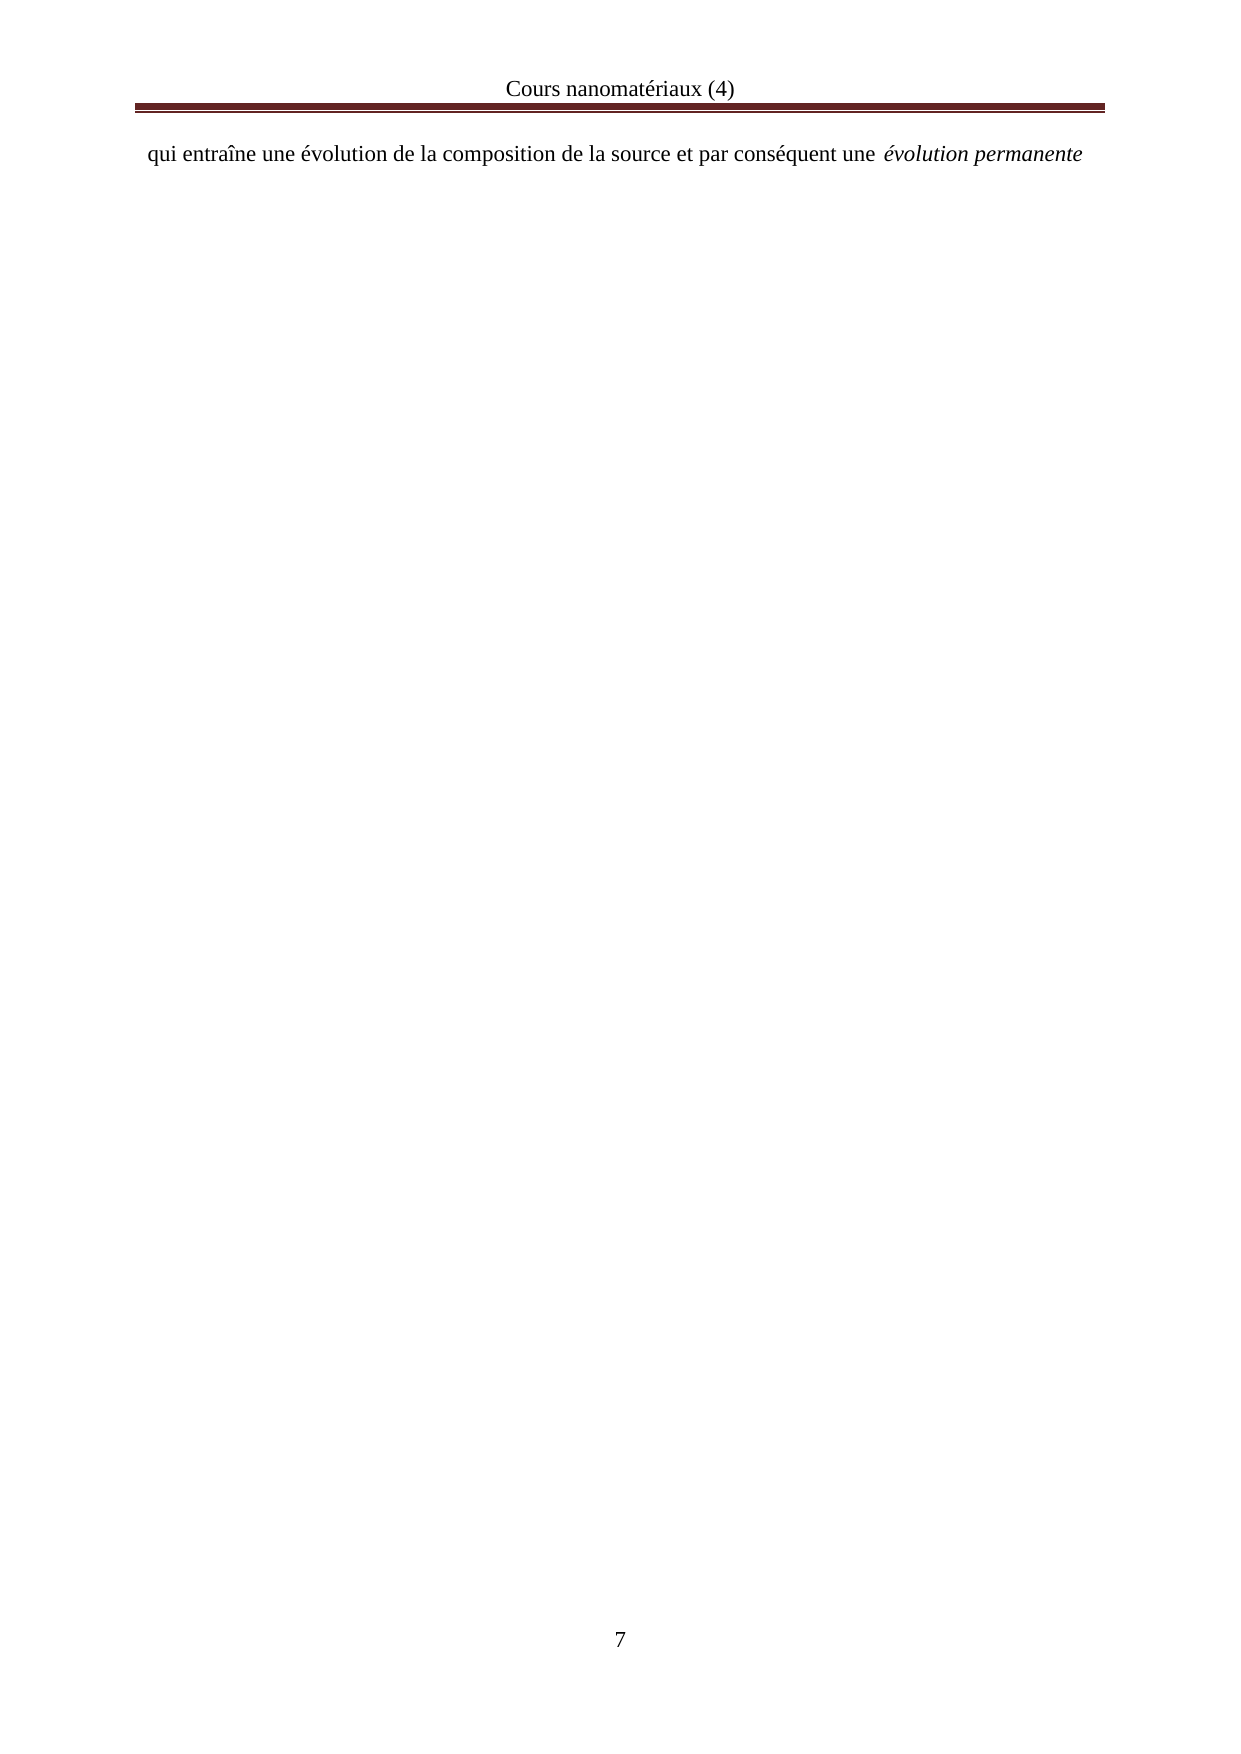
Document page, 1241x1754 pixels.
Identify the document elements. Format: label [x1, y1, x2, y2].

text [147, 139, 1093, 166]
